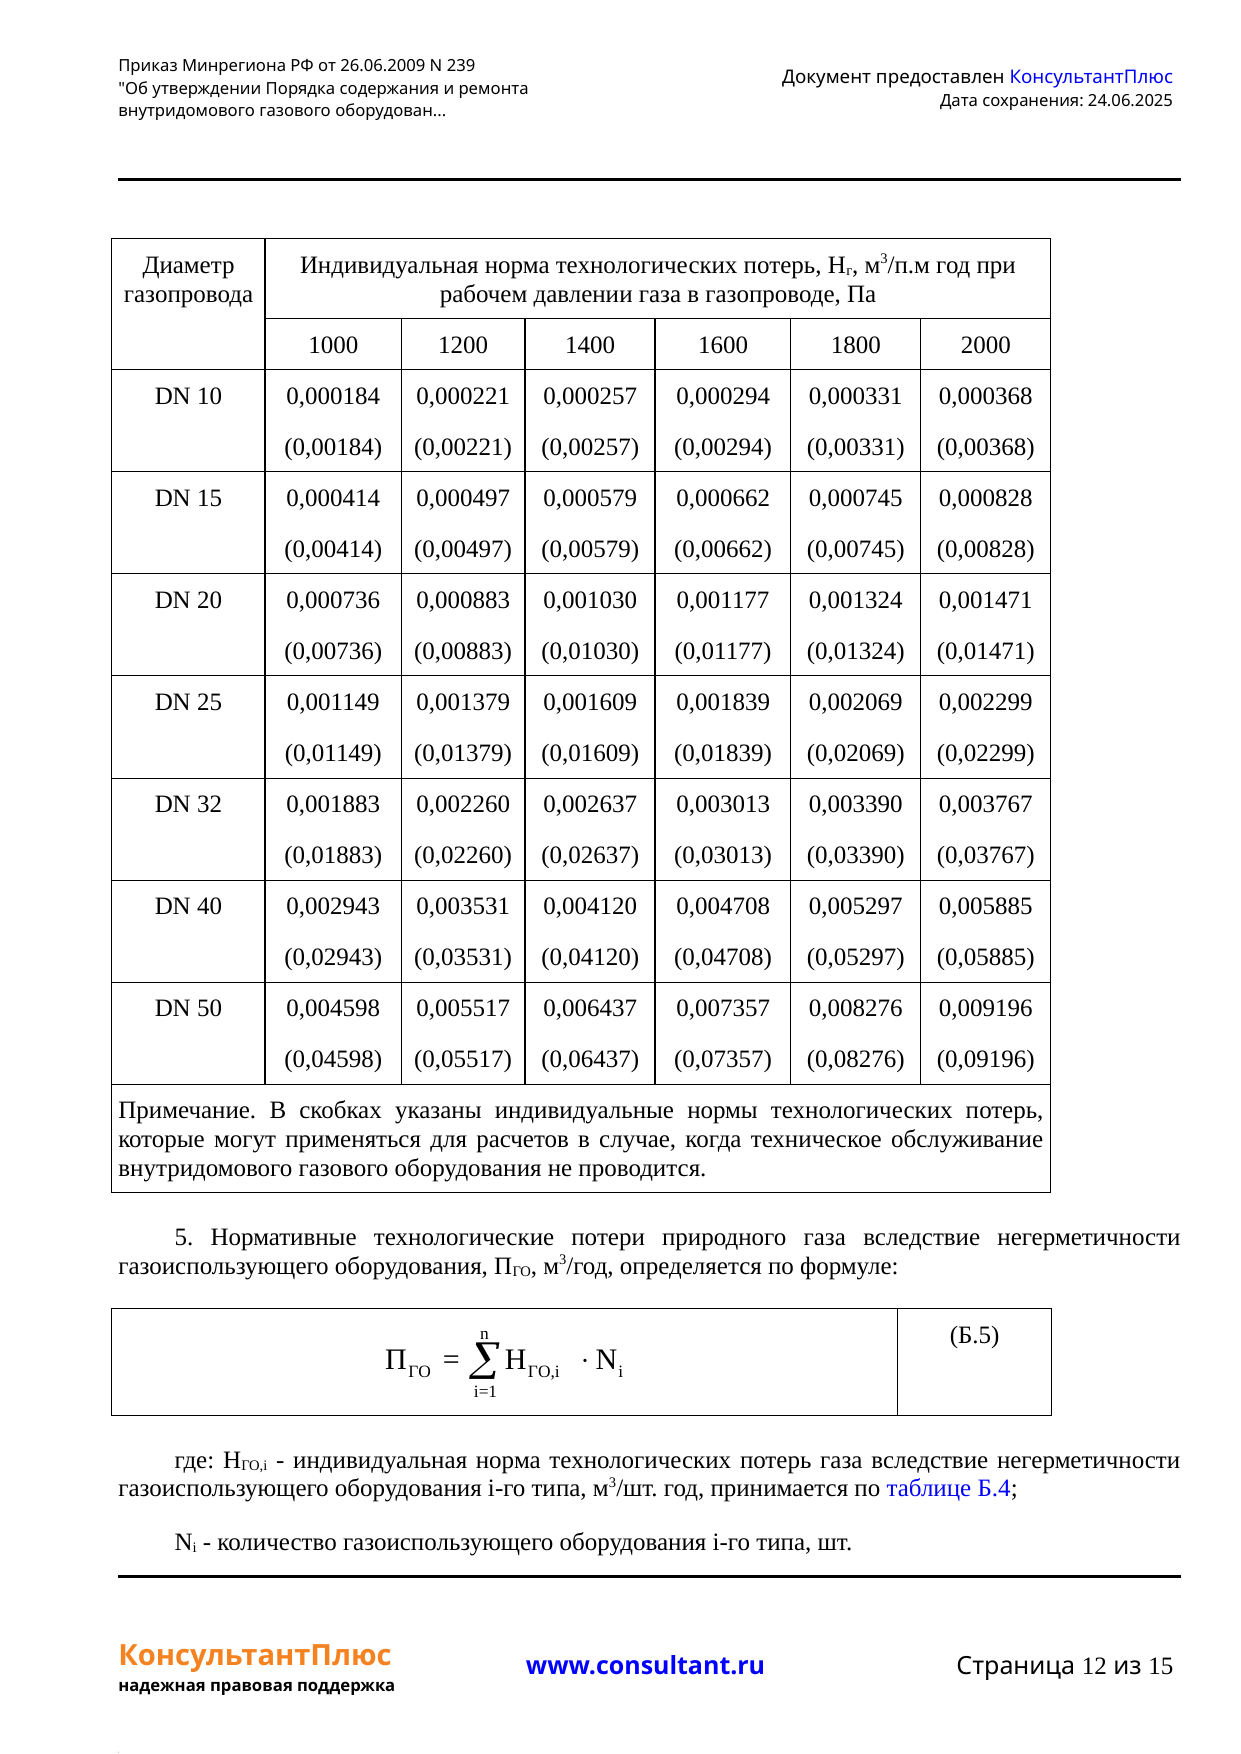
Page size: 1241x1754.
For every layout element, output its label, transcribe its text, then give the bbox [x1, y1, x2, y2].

table_cell DN 25 [112, 676, 264, 777]
table_cell 0,004708 [656, 881, 790, 931]
table_cell (0,02637) [526, 829, 654, 879]
table_cell (0,00662) [656, 522, 790, 573]
table_cell (0,05517) [402, 1033, 524, 1084]
table_cell 0,001177 [656, 574, 790, 624]
text Ni - количество газоиспользующего оборудования i-го типа, шт. [118, 1527, 1181, 1556]
table_cell (0,00184) [266, 420, 401, 471]
table_cell 0,002069 [791, 676, 920, 726]
table_cell (0,04120) [526, 931, 654, 982]
table_cell 0,000579 [526, 472, 654, 522]
table_cell (0,04598) [266, 1033, 401, 1084]
table_cell DN 40 [112, 881, 264, 982]
table_cell (0,06437) [526, 1033, 654, 1084]
table_cell 0,002943 [266, 881, 401, 931]
table_header Диаметр газопровода [112, 239, 264, 369]
table_cell 0,000294 [656, 370, 790, 420]
table_cell (0,01324) [791, 624, 920, 675]
table_cell (0,00294) [656, 420, 790, 471]
table_cell (0,02299) [921, 726, 1050, 777]
table_cell 0,000184 [266, 370, 401, 420]
table_cell 0,005885 [921, 881, 1050, 931]
table_cell (0,05885) [921, 931, 1050, 982]
table_cell 0,000736 [266, 574, 401, 624]
table_cell 0,002637 [526, 779, 654, 828]
table_cell (0,01471) [921, 624, 1050, 675]
table_cell (0,01883) [266, 829, 401, 879]
table_cell 0,001471 [921, 574, 1050, 624]
table_cell 1800 [791, 319, 920, 369]
table_cell 0,004120 [526, 881, 654, 931]
table_cell DN 20 [112, 574, 264, 675]
table_cell 0,000883 [402, 574, 524, 624]
table_cell 0,006437 [526, 983, 654, 1033]
table_cell (0,01839) [656, 726, 790, 777]
table_cell (0,04708) [656, 931, 790, 982]
table_cell 1000 [266, 319, 401, 369]
table_cell (0,00497) [402, 522, 524, 573]
table_cell 0,002299 [921, 676, 1050, 726]
table_cell (0,09196) [921, 1033, 1050, 1084]
table_header [112, 1309, 897, 1415]
table_cell (0,03767) [921, 829, 1050, 879]
table_cell 0,007357 [656, 983, 790, 1033]
table_cell (0,00368) [921, 420, 1050, 471]
table_cell (0,07357) [656, 1033, 790, 1084]
table_cell (0,03013) [656, 829, 790, 879]
table_cell (0,00331) [791, 420, 920, 471]
table_cell (0,00221) [402, 420, 524, 471]
table_cell 0,005517 [402, 983, 524, 1033]
table_cell 1600 [656, 319, 790, 369]
table_cell 0,000662 [656, 472, 790, 522]
table_cell 0,005297 [791, 881, 920, 931]
table_cell (0,00257) [526, 420, 654, 471]
table_cell 0,000221 [402, 370, 524, 420]
table_cell (0,01177) [656, 624, 790, 675]
table_cell (0,01149) [266, 726, 401, 777]
table_cell DN 32 [112, 779, 264, 879]
table_cell (0,00736) [266, 624, 401, 675]
table_cell (0,00414) [266, 522, 401, 573]
text где: НГО,i - индивидуальная норма технологических потерь газа вследствие негерметичности газоиспользующего оборудования i-го типа, м3/шт. год, принимается по таблице Б.4; [118, 1445, 1181, 1502]
table_cell 1400 [526, 319, 654, 369]
table_cell 0,001379 [402, 676, 524, 726]
table_cell 0,000368 [921, 370, 1050, 420]
table_cell (0,01379) [402, 726, 524, 777]
table_cell (0,08276) [791, 1033, 920, 1084]
table_cell 0,001839 [656, 676, 790, 726]
table_cell (0,02260) [402, 829, 524, 879]
table_header (Б.5) [898, 1309, 1051, 1415]
table_cell (0,03390) [791, 829, 920, 879]
table_cell 2000 [921, 319, 1050, 369]
table_cell (0,01609) [526, 726, 654, 777]
table_cell (0,00579) [526, 522, 654, 573]
table_cell 0,000257 [526, 370, 654, 420]
table_cell (0,02069) [791, 726, 920, 777]
table_cell (0,00883) [402, 624, 524, 675]
table_cell 0,003767 [921, 779, 1050, 828]
table_cell (0,01030) [526, 624, 654, 675]
table_cell Примечание. В скобках указаны индивидуальные нормы технологических потерь, которые могут применяться для расчетов в случае, когда техническое обслуживание внутридомового газового оборудования не проводится. [112, 1085, 1050, 1192]
table_cell (0,02943) [266, 931, 401, 982]
table_cell 0,000497 [402, 472, 524, 522]
table_cell (0,05297) [791, 931, 920, 982]
table_cell 0,004598 [266, 983, 401, 1033]
table_cell DN 15 [112, 472, 264, 573]
table_cell 0,000414 [266, 472, 401, 522]
text 5. Нормативные технологические потери природного газа вследствие негерметичности газоиспользующего оборудования, ПГО, м3/год, определяется по формуле: [118, 1222, 1181, 1279]
table_cell DN 50 [112, 983, 264, 1084]
table_header Индивидуальная норма технологических потерь, Нг, м3/п.м год при рабочем давлении газа в газопроводе, Па [266, 239, 1050, 318]
table_cell 0,003390 [791, 779, 920, 828]
table_cell 0,003013 [656, 779, 790, 828]
table_cell 0,002260 [402, 779, 524, 828]
table_cell 0,008276 [791, 983, 920, 1033]
table_cell 0,001883 [266, 779, 401, 828]
table_cell (0,00828) [921, 522, 1050, 573]
table_cell 0,001324 [791, 574, 920, 624]
table_cell 0,003531 [402, 881, 524, 931]
table_cell 0,000745 [791, 472, 920, 522]
table_cell 1200 [402, 319, 524, 369]
table_cell 0,000828 [921, 472, 1050, 522]
table_cell 0,001149 [266, 676, 401, 726]
table_cell 0,001609 [526, 676, 654, 726]
table_cell 0,000331 [791, 370, 920, 420]
table_cell (0,00745) [791, 522, 920, 573]
table_cell 0,001030 [526, 574, 654, 624]
table_cell DN 10 [112, 370, 264, 471]
table_cell (0,03531) [402, 931, 524, 982]
table_cell 0,009196 [921, 983, 1050, 1033]
